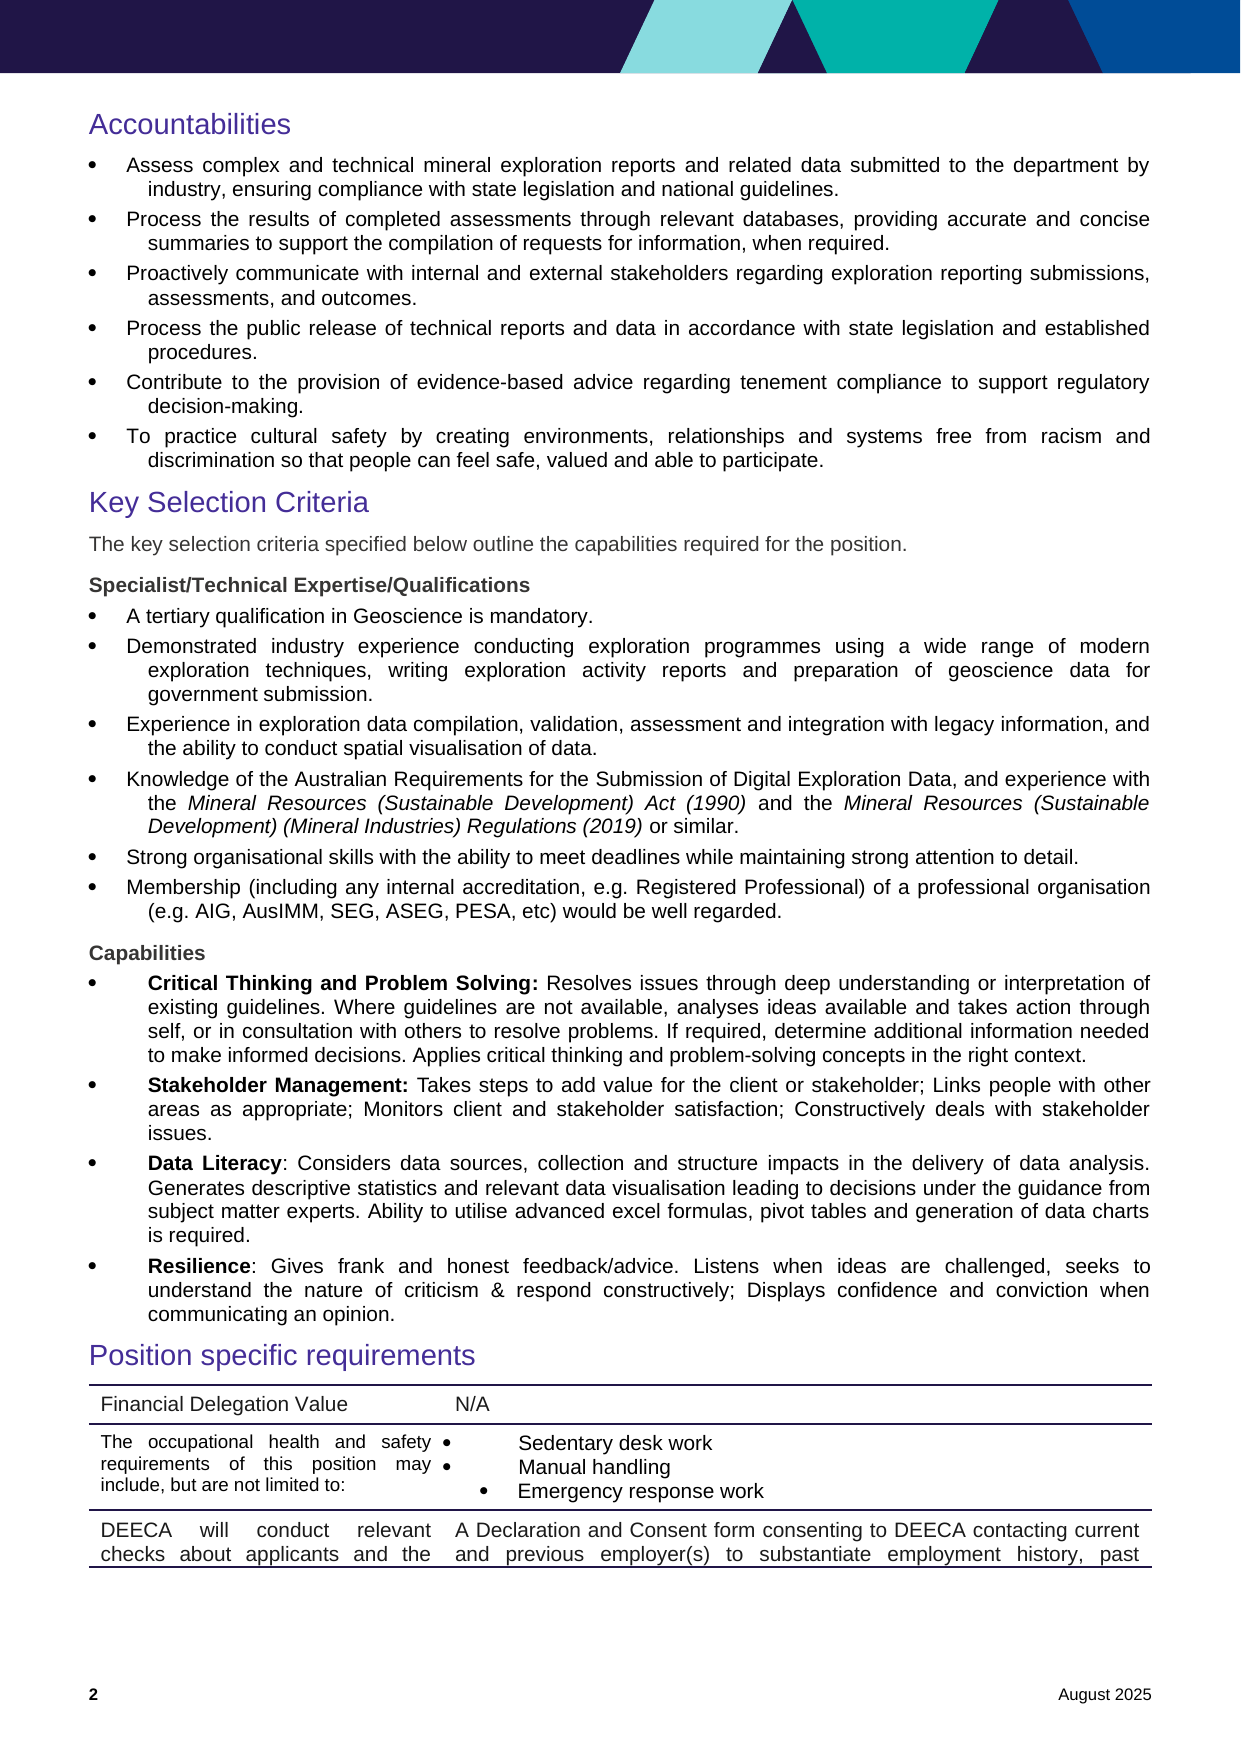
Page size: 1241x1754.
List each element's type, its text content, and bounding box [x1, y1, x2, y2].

list Strong organisational skills with the ability to meet deadlines while maintaining strong attention to detail. [89, 844, 1152, 869]
list Assess complex and technical mineral exploration reports and related data submitted to the department by industry, ensuring compliance with state legislation and national guidelines. [89, 153, 1152, 201]
list Process the public release of technical reports and data in accordance with state legislation and established procedures. [89, 316, 1152, 363]
text Specialist/Technical Expertise/Qualifications [89, 572, 1152, 597]
table_header Financial Delegation Value [89, 1386, 443, 1422]
list A tertiary qualification in Geoscience is mandatory. [89, 603, 1152, 628]
text Accountabilities [89, 107, 1152, 140]
list Contribute to the provision of evidence-based advice regarding tenement compliance to support regulatory decision-making. [89, 370, 1152, 418]
list Critical Thinking and Problem Solving: Resolves issues through deep understanding or interpretation of existing guidelines. Where guidelines are not available, analyses ideas available and takes action through self, or in consultation with others to resolve problems. If required, determine additional information needed to make informed decisions. Applies critical thinking and problem-solving concepts in the right context. [89, 971, 1152, 1067]
list Proactively communicate with internal and external stakeholders regarding exploration reporting submissions, assessments, and outcomes. [89, 261, 1152, 309]
list Data Literacy: Considers data sources, collection and structure impacts in the delivery of data analysis. Generates descriptive statistics and relevant data visualisation leading to decisions under the guidance from subject matter experts. Ability to utilise advanced excel formulas, pivot tables and generation of data charts is required. [89, 1151, 1152, 1247]
table_cell The occupational health and safety requirements of this position may include, but are not limited to: [89, 1425, 443, 1509]
list Demonstrated industry experience conducting exploration programmes using a wide range of modern exploration techniques, writing exploration activity reports and preparation of geoscience data for government submission. [89, 634, 1152, 706]
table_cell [443, 1511, 1152, 1566]
table_cell Sedentary desk work Manual handling Emergency response work [443, 1425, 1152, 1509]
list Stakeholder Management: Takes steps to add value for the client or stakeholder; Links people with other areas as appropriate; Monitors client and stakeholder satisfaction; Constructively deals with stakeholder issues. [89, 1073, 1152, 1145]
list Experience in exploration data compilation, validation, assessment and integration with legacy information, and the ability to conduct spatial visualisation of data. [89, 712, 1152, 760]
text Capabilities [89, 939, 1152, 964]
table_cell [89, 1511, 443, 1566]
list Knowledge of the Australian Requirements for the Submission of Digital Exploration Data, and experience with the Mineral Resources (Sustainable Development) Act (1990) and the Mineral Resources (Sustainable Development) (Mineral Industries) Regulations (2019) or similar. [89, 766, 1152, 838]
list To practice cultural safety by creating environments, relationships and systems free from racism and discrimination so that people can feel safe, valued and able to participate. [89, 424, 1152, 472]
text Position specific requirements [89, 1338, 1152, 1371]
list Process the results of completed assessments through relevant databases, providing accurate and concise summaries to support the compilation of requests for information, when required. [89, 207, 1152, 255]
list Membership (including any internal accreditation, e.g. Registered Professional) of a professional organisation (e.g. AIG, AusIMM, SEG, ASEG, PESA, etc) would be well regarded. [89, 875, 1152, 923]
text Key Selection Criteria [89, 484, 1152, 518]
table_header N/A [443, 1386, 1152, 1422]
text The key selection criteria specified below outline the capabilities required for the position. [89, 531, 1152, 556]
list Resilience: Gives frank and honest feedback/advice. Listens when ideas are challenged, seeks to understand the nature of criticism & respond constructively; Displays confidence and conviction when communicating an opinion. [89, 1253, 1152, 1325]
